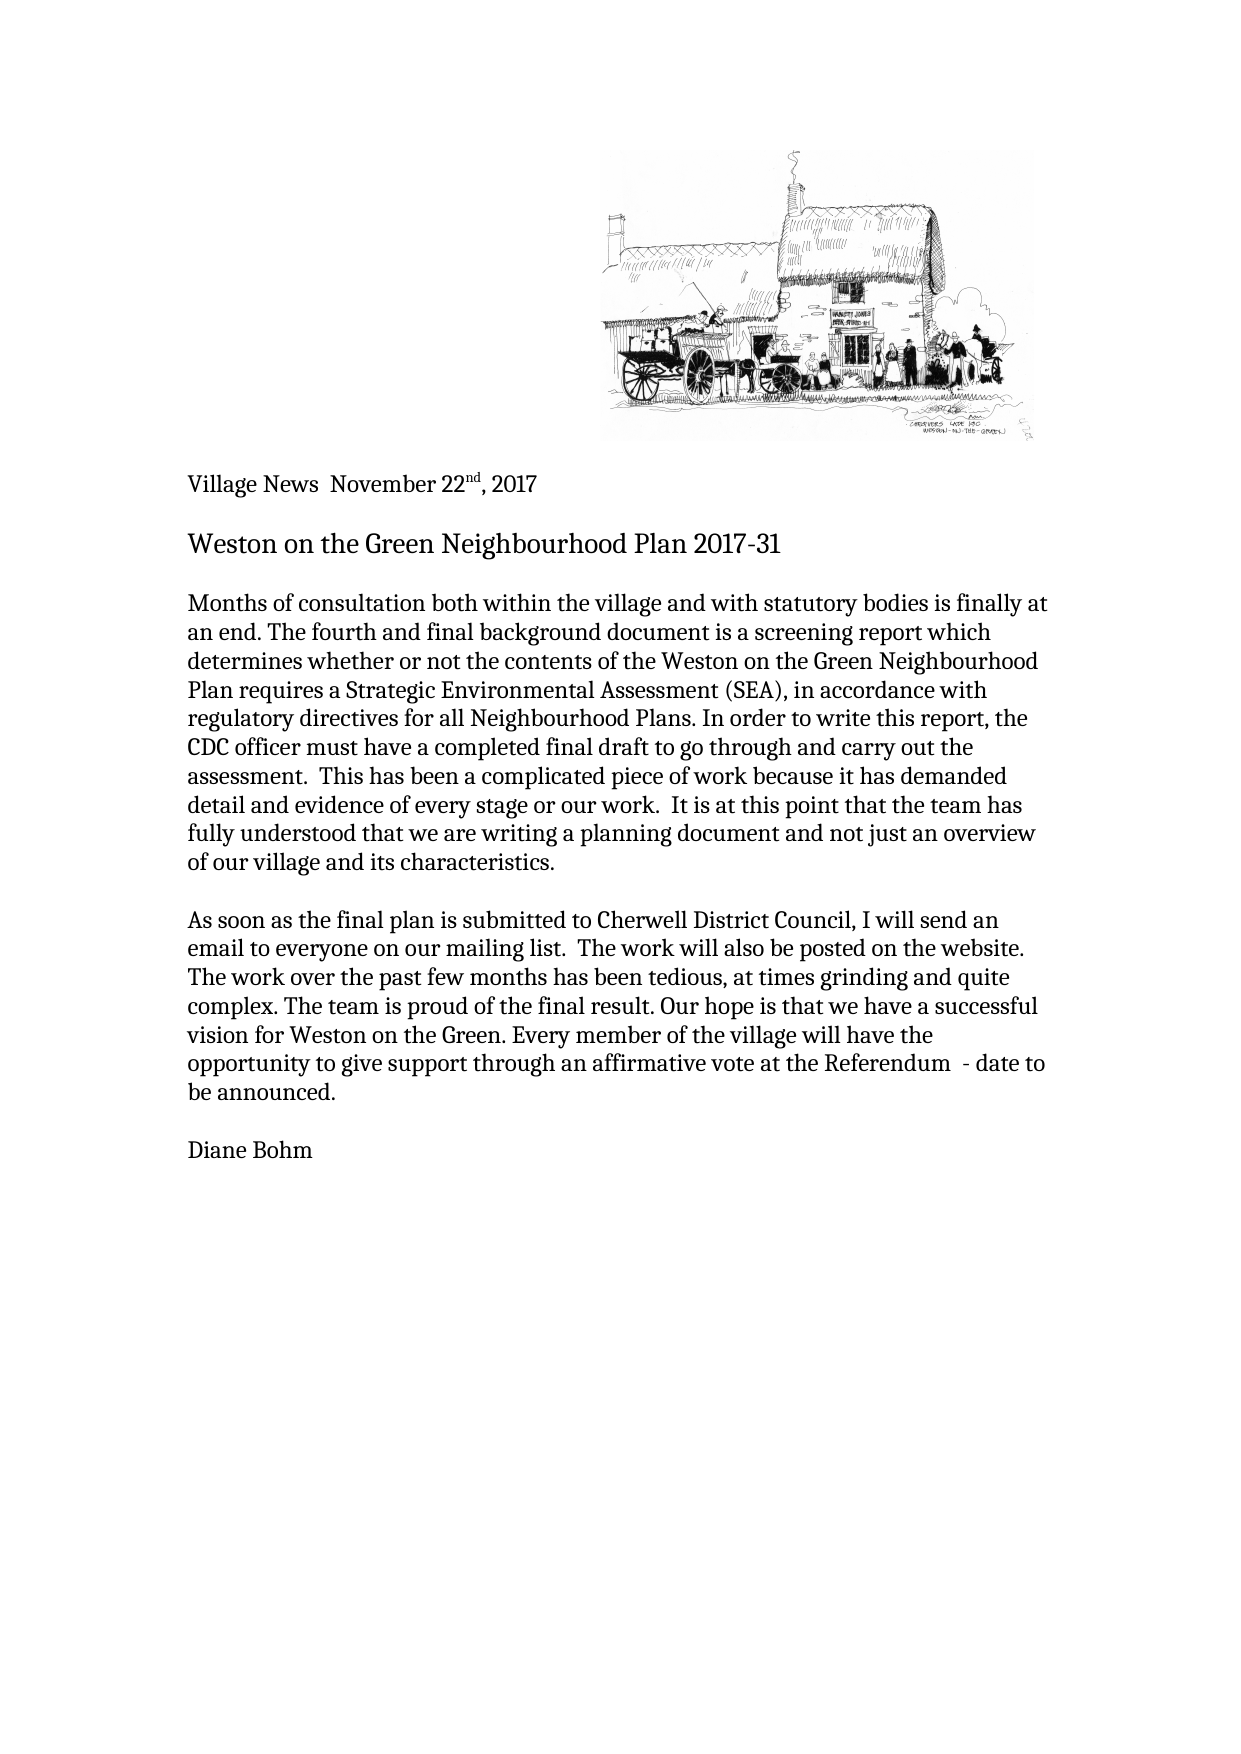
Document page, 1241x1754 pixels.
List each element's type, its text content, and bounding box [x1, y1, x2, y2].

text As soon as the final plan is submitted to Cherwell District Council, I will send an email to everyone on our mailing list. The work will also be posted on the website. The work over the past few months has been tedious, at times grinding and quite complex. The team is proud of the final result. Our hope is that we have a successful vision for Weston on the Green. Every member of the village will have the opportunity to give support through an affirmative vote at the Referendum - date to be announced. [187, 906, 1053, 1107]
picture [600, 150, 1035, 441]
text Weston on the Green Neighbourhood Plan 2017-31 [187, 527, 1053, 561]
text Village News November 22nd, 2017 [187, 469, 1053, 498]
text Diane Bohm [187, 1136, 1053, 1164]
text Months of consultation both within the village and with statutory bodies is finally at an end. The fourth and final background document is a screening report which determines whether or not the contents of the Weston on the Green Neighbourhood Plan requires a Strategic Environmental Assessment (SEA), in accordance with regulatory directives for all Neighbourhood Plans. In order to write this report, the CDC officer must have a completed final draft to go through and carry out the assessment. This has been a complicated piece of work because it has demanded detail and evidence of every stage or our work. It is at this point that the team has fully understood that we are writing a planning document and not just an overview of our village and its characteristics. [187, 589, 1053, 877]
